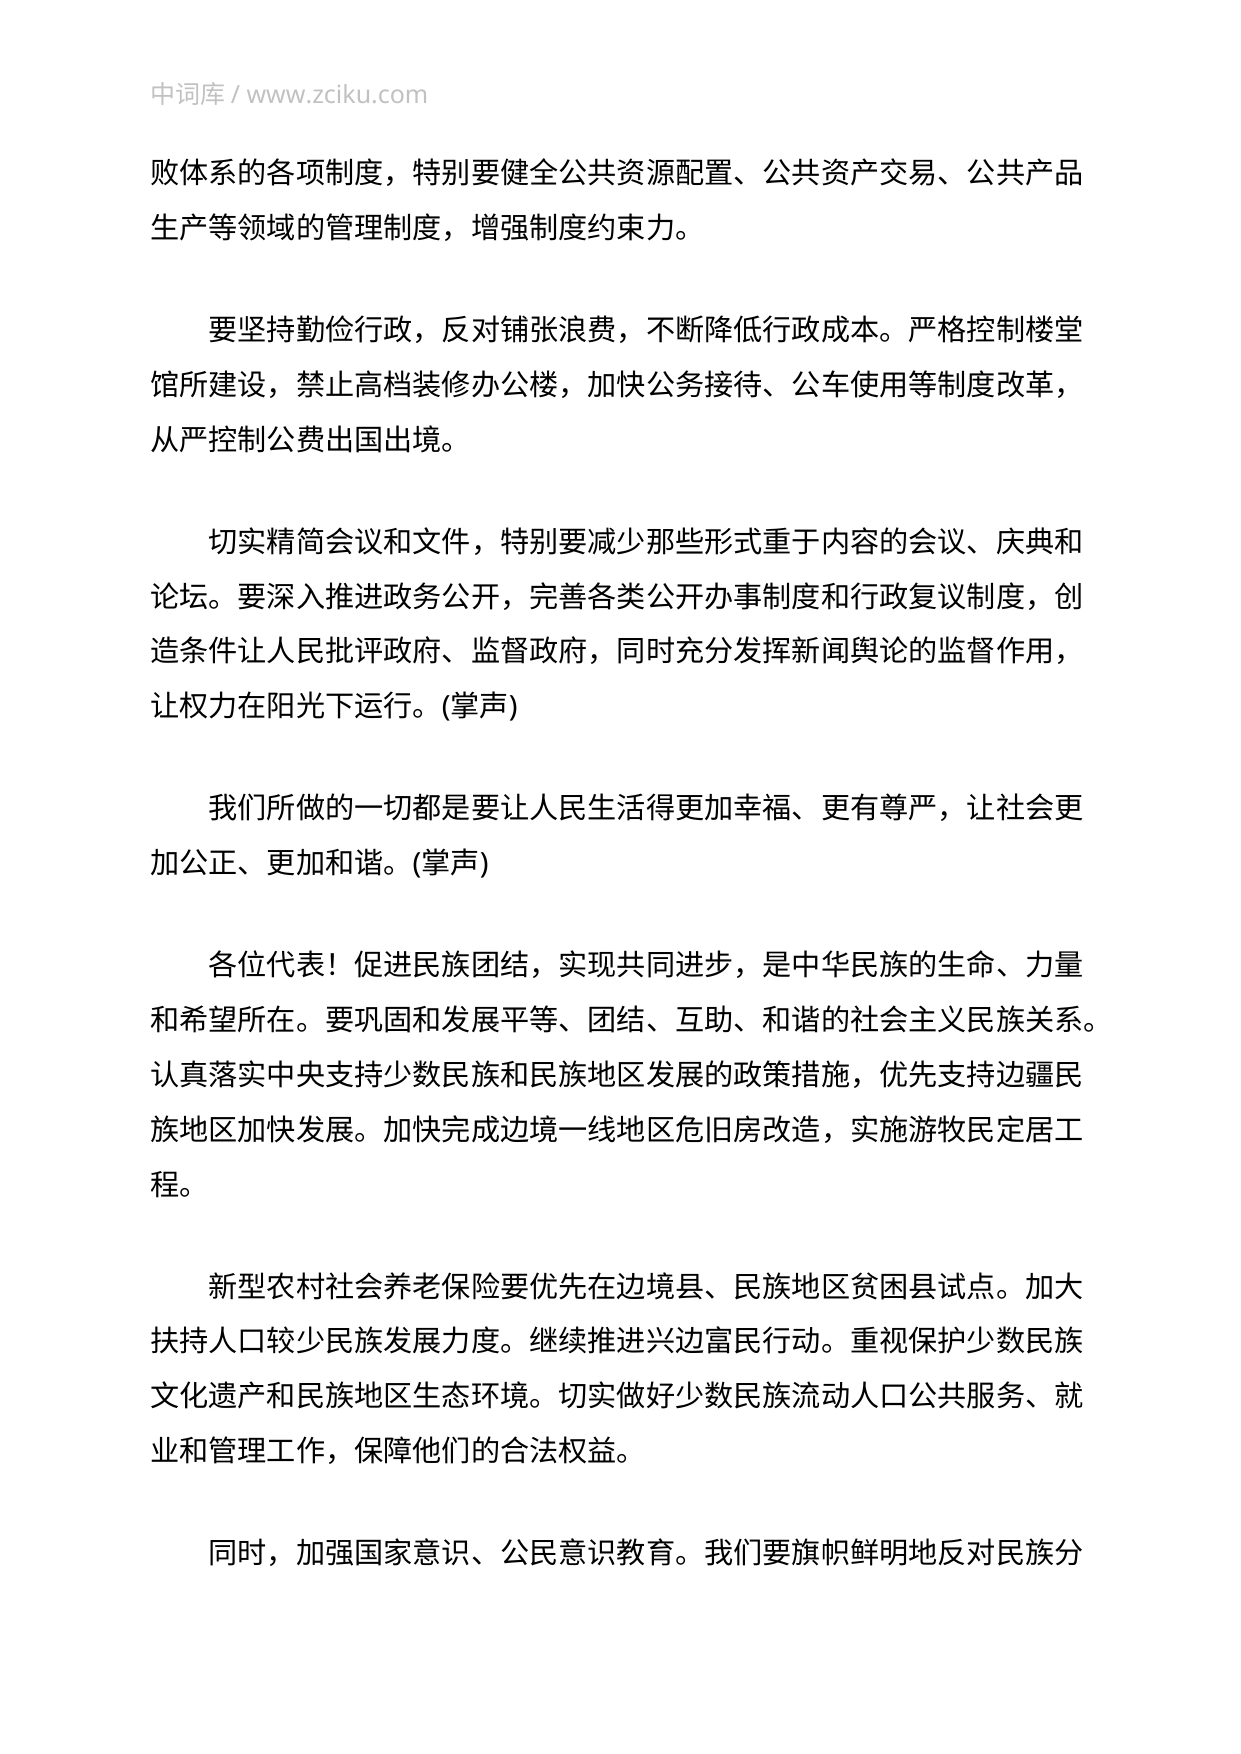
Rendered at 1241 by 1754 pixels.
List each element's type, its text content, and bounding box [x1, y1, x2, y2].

text 各位代表！促进民族团结，实现共同进步，是中华民族的生命、力量和希望所在。要巩固和发展平等、团结、互助、和谐的社会主义民族关系。认真落实中央支持少数民族和民族地区发展的政策措施，优先支持边疆民族地区加快发展。加快完成边境一线地区危旧房改造，实施游牧民定居工程。 [150, 942, 1090, 1204]
text 新型农村社会养老保险要优先在边境县、民族地区贫困县试点。加大扶持人口较少民族发展力度。继续推进兴边富民行动。重视保护少数民族文化遗产和民族地区生态环境。切实做好少数民族流动人口公共服务、就业和管理工作，保障他们的合法权益。 [150, 1263, 1090, 1470]
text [150, 150, 1090, 247]
text 切实精简会议和文件，特别要减少那些形式重于内容的会议、庆典和论坛。要深入推进政务公开，完善各类公开办事制度和行政复议制度，创造条件让人民批评政府、监督政府，同时充分发挥新闻舆论的监督作用，让权力在阳光下运行。(掌声) [150, 518, 1090, 725]
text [150, 1529, 1090, 1572]
text 要坚持勤俭行政，反对铺张浪费，不断降低行政成本。严格控制楼堂馆所建设，禁止高档装修办公楼，加快公务接待、公车使用等制度改革，从严控制公费出国出境。 [150, 307, 1090, 459]
text 我们所做的一切都是要让人民生活得更加幸福、更有尊严，让社会更加公正、更加和谐。(掌声) [150, 785, 1090, 882]
